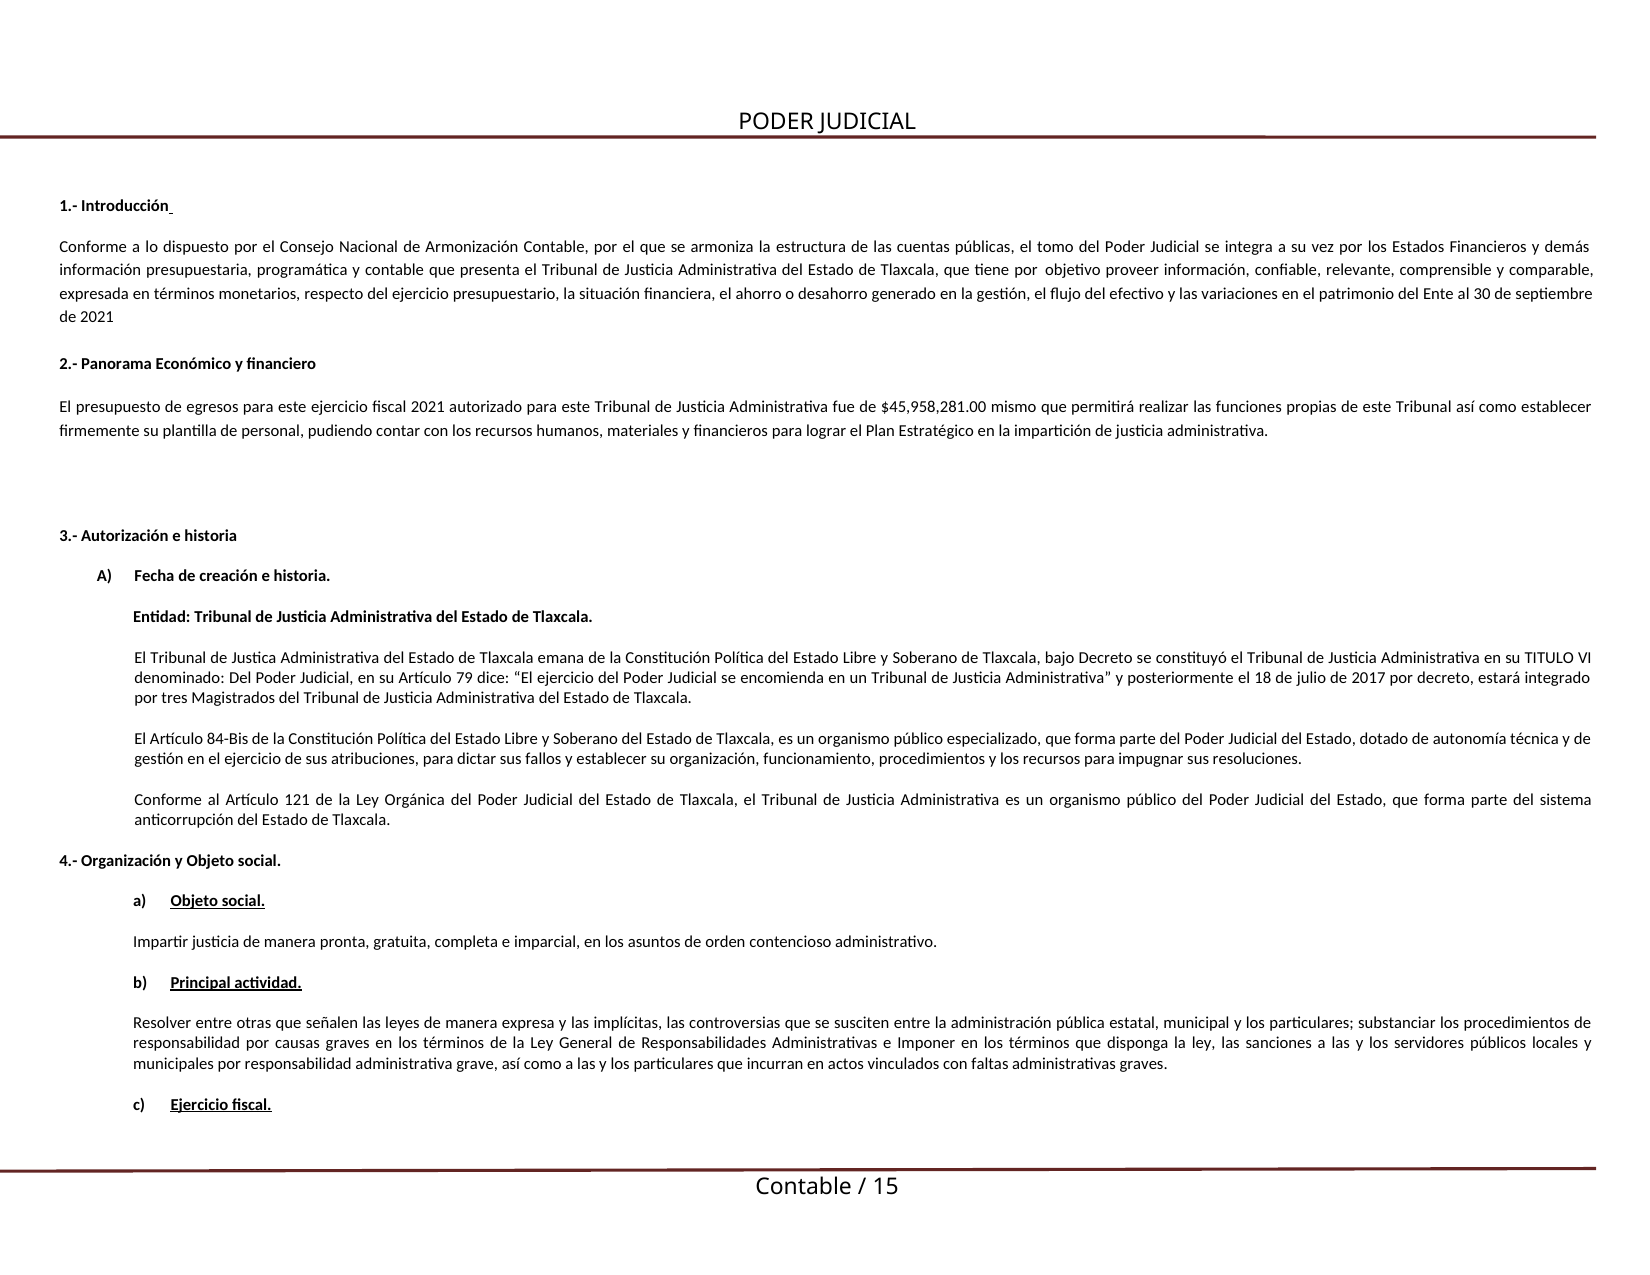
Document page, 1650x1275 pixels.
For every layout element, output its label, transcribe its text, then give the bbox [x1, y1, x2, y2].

list Fecha de creación e historia. [97, 566, 1595, 586]
text 3.- Autorización e historia [59, 525, 1595, 545]
text Resolver entre otras que señalen las leyes de manera expresa y las implícitas, las controversias que se susciten entre la administración pública estatal, municipal y los particulares; substanciar los procedimientos de responsabilidad por causas graves en los términos de la Ley General de Responsabilidades Administrativas e Imponer en los términos que disponga la ley, las sanciones a las y los servidores públicos locales y municipales por responsabilidad administrativa grave, así como a las y los particulares que incurran en actos vinculados con faltas administrativas graves. [133, 1012, 1595, 1073]
text 4.- Organización y Objeto social. [59, 850, 1595, 870]
text El Tribunal de Justica Administrativa del Estado de Tlaxcala emana de la Constitución Política del Estado Libre y Soberano de Tlaxcala, bajo Decreto se constituyó el Tribunal de Justicia Administrativa en su TITULO VI denominado: Del Poder Judicial, en su Artículo 79 dice: “El ejercicio del Poder Judicial se encomienda en un Tribunal de Justicia Administrativa” y posteriormente el 18 de julio de 2017 por decreto, estará integrado por tres Magistrados del Tribunal de Justicia Administrativa del Estado de Tlaxcala. [134, 647, 1595, 708]
text El Artículo 84-Bis de la Constitución Política del Estado Libre y Soberano del Estado de Tlaxcala, es un organismo público especializado, que forma parte del Poder Judicial del Estado, dotado de autonomía técnica y de gestión en el ejercicio de sus atribuciones, para dictar sus fallos y establecer su organización, funcionamiento, procedimientos y los recursos para impugnar sus resoluciones. [134, 728, 1595, 769]
text 2.- Panorama Económico y financiero [59, 353, 1595, 373]
text Impartir justicia de manera pronta, gratuita, completa e imparcial, en los asuntos de orden contencioso administrativo. [133, 931, 1595, 952]
list Objeto social. [133, 891, 1595, 911]
text Conforme a lo dispuesto por el Consejo Nacional de Armonización Contable, por el que se armoniza la estructura de las cuentas públicas, el tomo del Poder Judicial se integra a su vez por los Estados Financieros y demás información presupuestaria, programática y contable que presenta el Tribunal de Justicia Administrativa del Estado de Tlaxcala, que tiene por objetivo proveer información, confiable, relevante, comprensible y comparable, expresada en términos monetarios, respecto del ejercicio presupuestario, la situación financiera, el ahorro o desahorro generado en la gestión, el flujo del efectivo y las variaciones en el patrimonio del Ente al 30 de septiembre de 2021 [59, 236, 1595, 327]
list Ejercicio fiscal. [133, 1094, 1595, 1114]
text Entidad: Tribunal de Justicia Administrativa del Estado de Tlaxcala. [133, 606, 1595, 627]
text Conforme al Artículo 121 de la Ley Orgánica del Poder Judicial del Estado de Tlaxcala, el Tribunal de Justicia Administrativa es un organismo público del Poder Judicial del Estado, que forma parte del sistema anticorrupción del Estado de Tlaxcala. [134, 789, 1595, 830]
text 1.- Introducción [59, 196, 1595, 216]
list El presupuesto de egresos para este ejercicio fiscal 2021 autorizado para este Tribunal de Justicia Administrativa fue de $45,958,281.00 mismo que permitirá realizar las funciones propias de este Tribunal así como establecer firmemente su plantilla de personal, pudiendo contar con los recursos humanos, materiales y financieros para lograr el Plan Estratégico en la impartición de justicia administrativa. [59, 397, 1595, 440]
list Principal actividad. [133, 972, 1595, 992]
